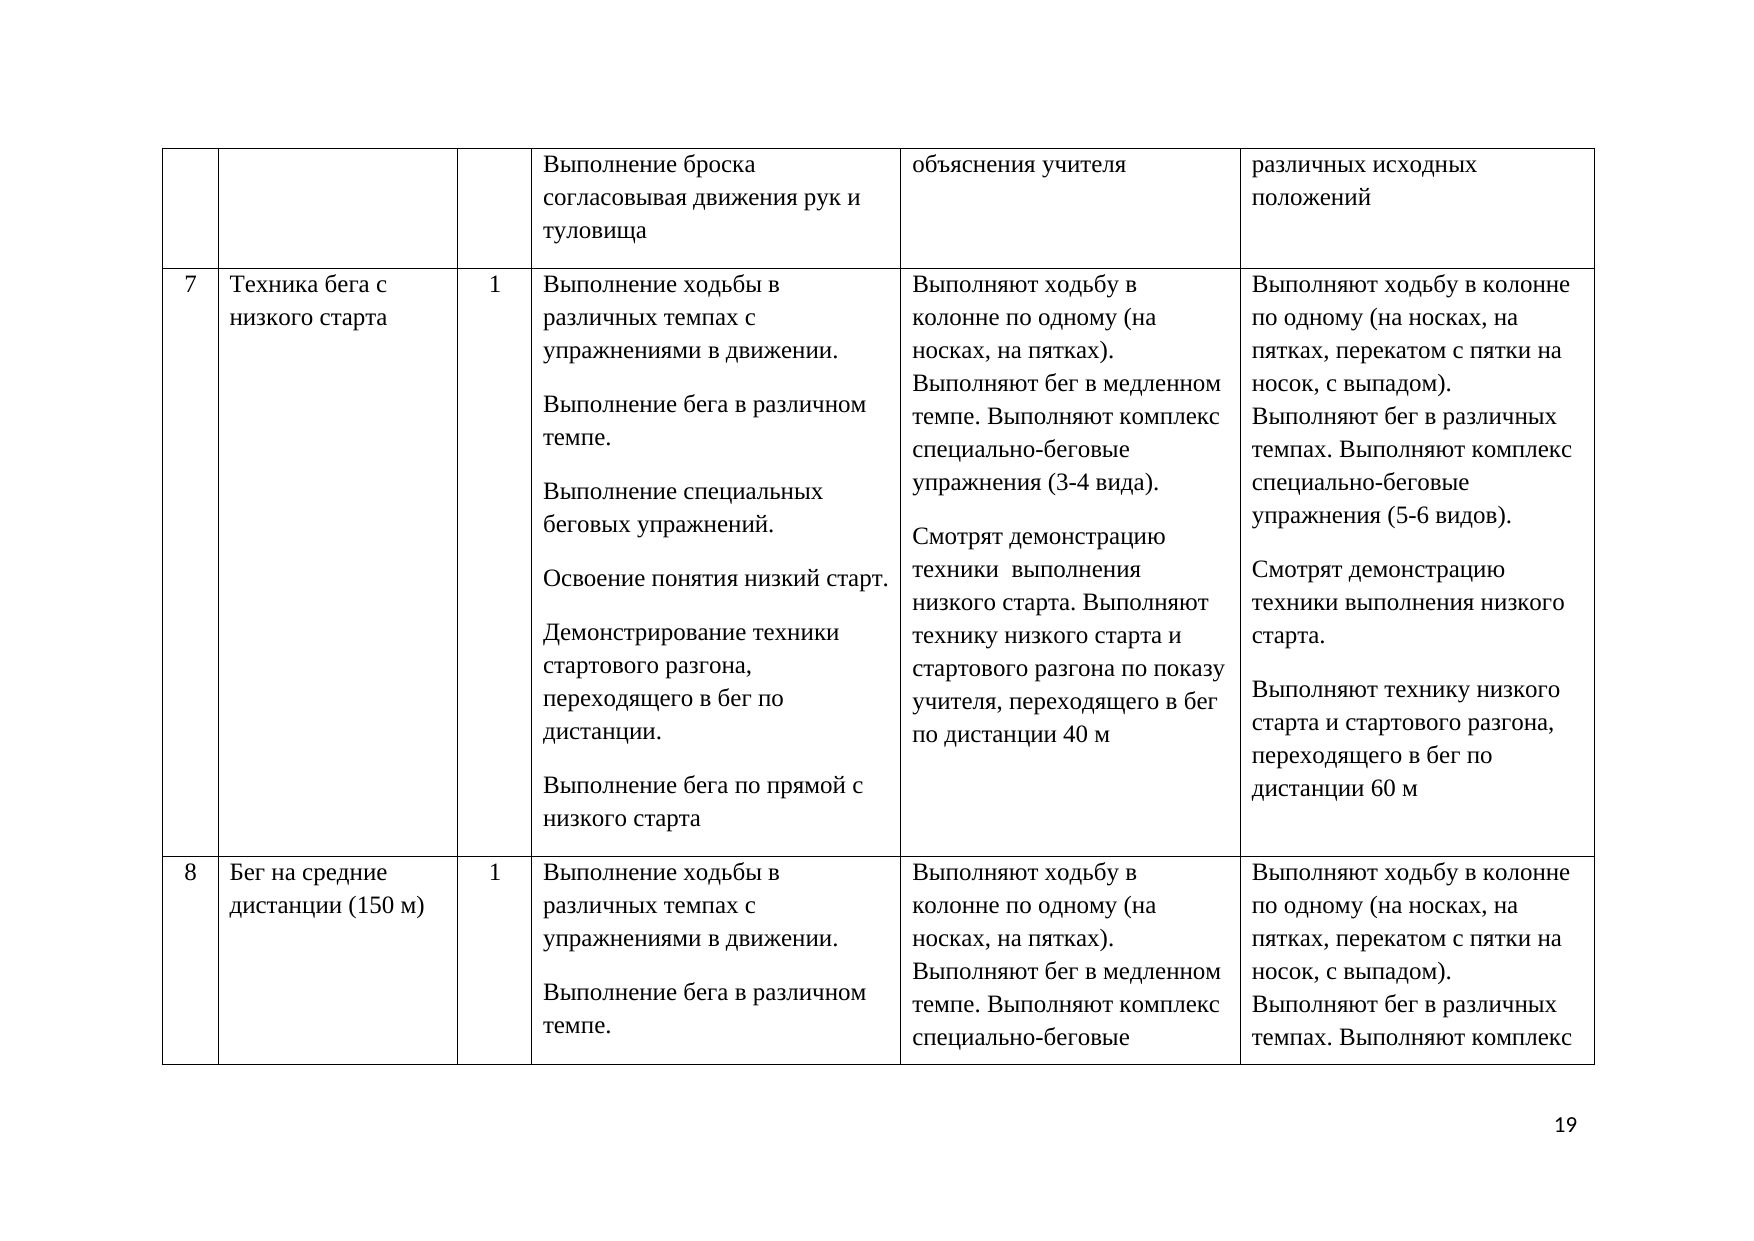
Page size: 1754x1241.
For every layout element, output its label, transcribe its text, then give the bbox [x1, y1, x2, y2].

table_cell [901, 149, 1240, 268]
table_cell Техника бега с низкого старта [219, 269, 457, 856]
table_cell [219, 149, 457, 268]
table_cell Выполнение ходьбы в различных темпах с упражнениями в движении. Выполнение бега в различном темпе. Выполнение специальных беговых упражнений. Освоение понятия низкий старт. Демонстрирование техники стартового разгона, переходящего в бег по дистанции. Выполнение бега по прямой с низкого старта [532, 269, 900, 856]
table_cell 1 [458, 269, 531, 856]
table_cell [901, 857, 1240, 1063]
table_cell 6 [163, 149, 218, 268]
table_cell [1241, 857, 1594, 1063]
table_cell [219, 857, 457, 1063]
table_cell 8 [163, 857, 218, 1063]
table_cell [532, 857, 900, 1063]
table_cell 1 [458, 857, 531, 1063]
table_cell Выполняют ходьбу в колонне по одному (на носках, на пятках). Выполняют бег в медленном темпе. Выполняют комплекс специально-беговые упражнения (3-4 вида). Смотрят демонстрацию техники выполнения низкого старта. Выполняют технику низкого старта и стартового разгона по показу учителя, переходящего в бег по дистанции 40 м [901, 269, 1240, 856]
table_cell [1241, 149, 1594, 268]
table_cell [532, 149, 900, 268]
table_cell 7 [163, 269, 218, 856]
table_cell 1 [458, 149, 531, 268]
table_cell Выполняют ходьбу в колонне по одному (на носках, на пятках, перекатом с пятки на носок, с выпадом). Выполняют бег в различных темпах. Выполняют комплекс специально-беговые упражнения (5-6 видов). Смотрят демонстрацию техники выполнения низкого старта. Выполняют технику низкого старта и стартового разгона, переходящего в бег по дистанции 60 м [1241, 269, 1594, 856]
